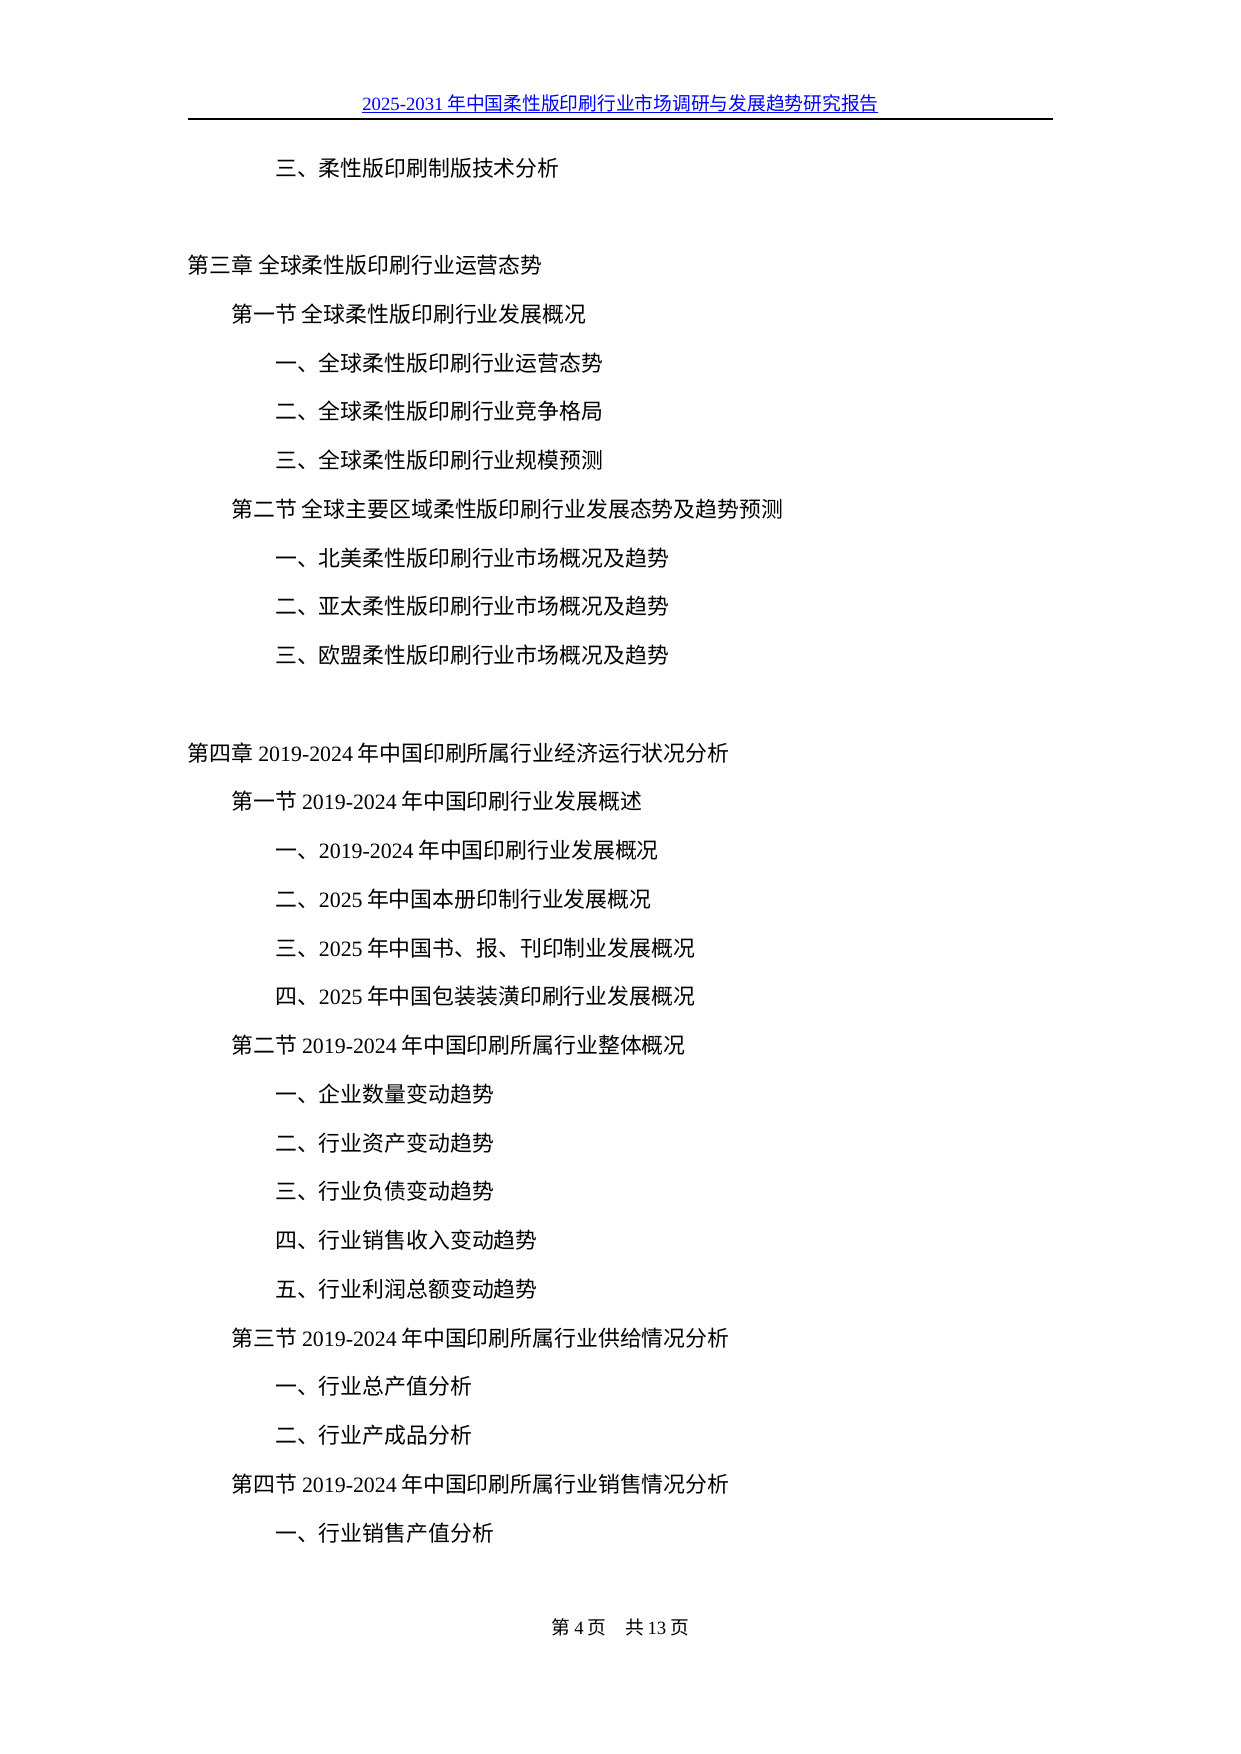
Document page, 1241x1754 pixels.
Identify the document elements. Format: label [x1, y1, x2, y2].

text [187, 150, 1053, 1548]
